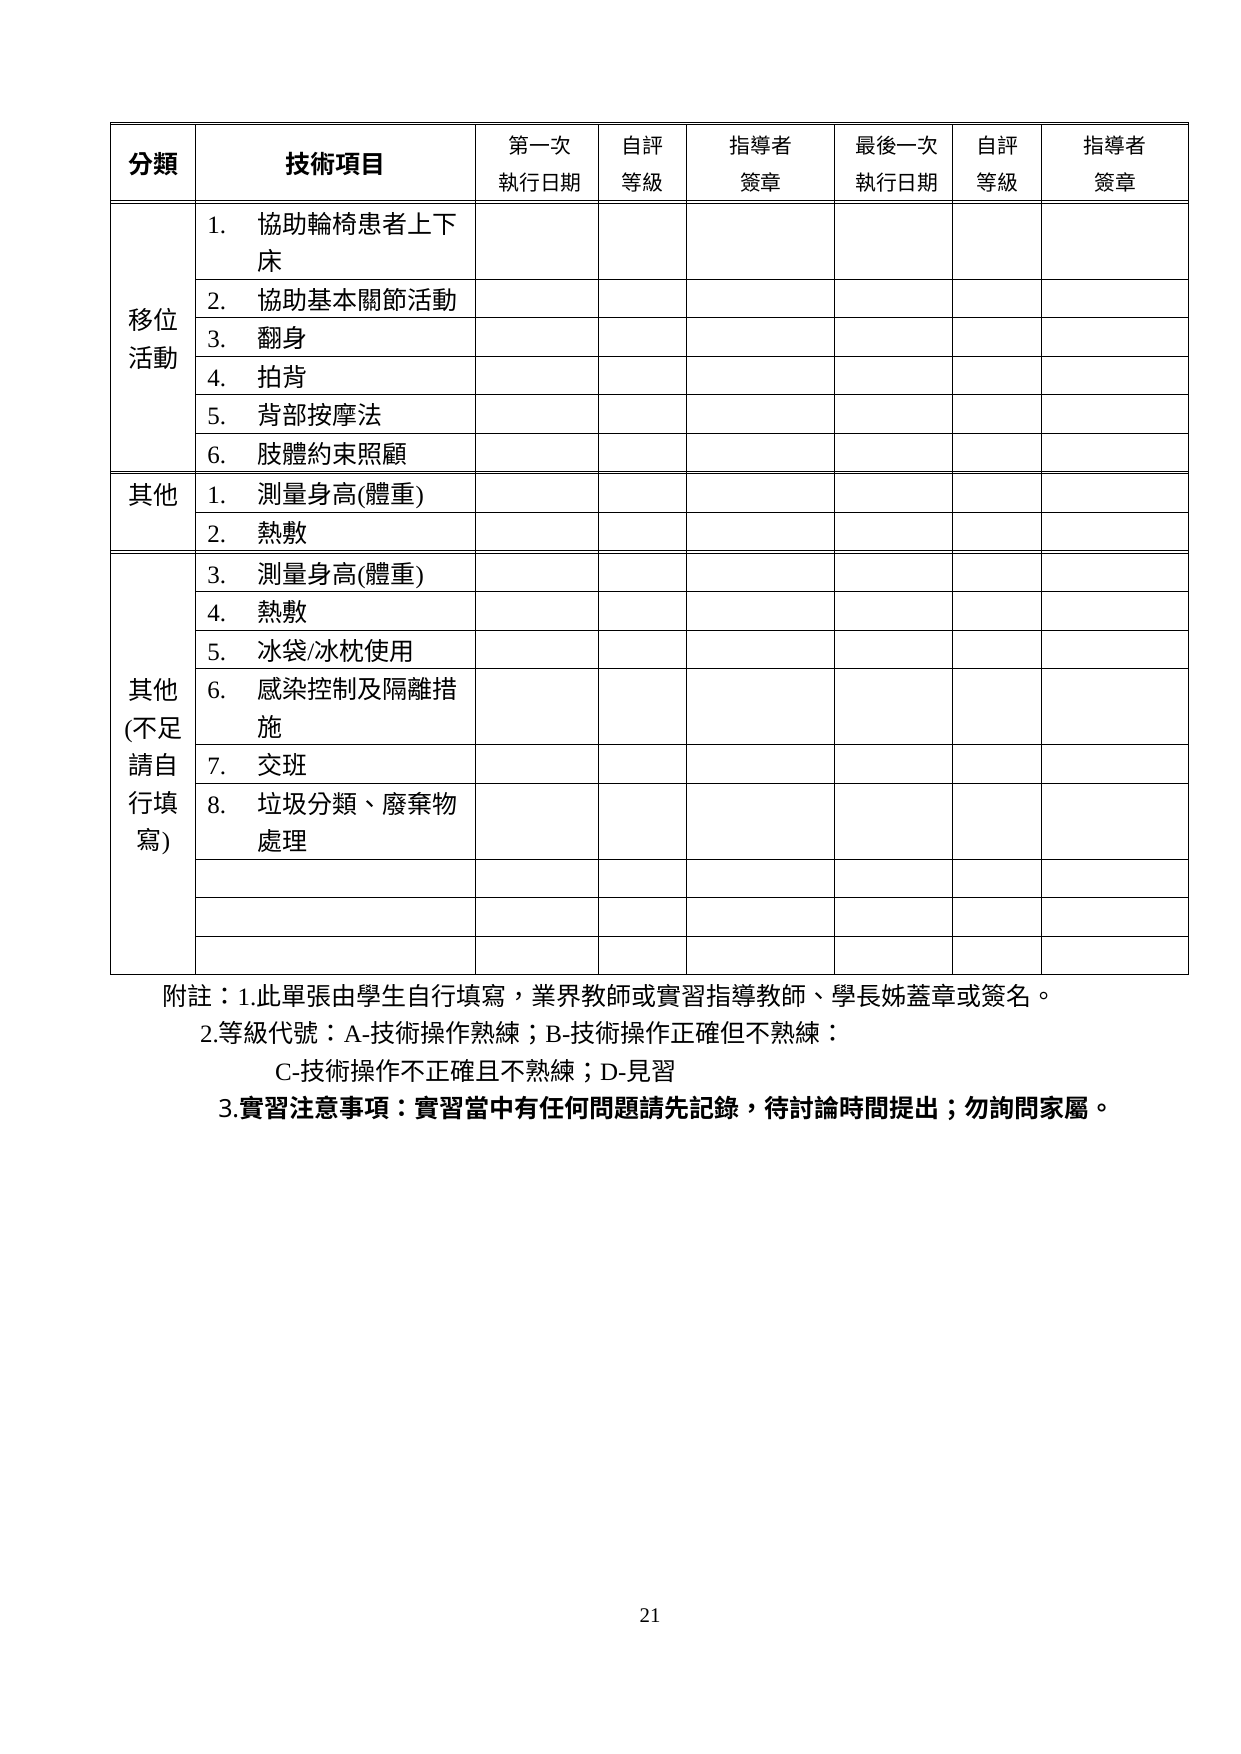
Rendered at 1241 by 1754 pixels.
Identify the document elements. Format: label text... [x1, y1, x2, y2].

table_cell [835, 937, 952, 974]
table_cell [476, 554, 598, 591]
table_cell [599, 669, 686, 744]
table_cell [476, 513, 598, 550]
table_cell [476, 745, 598, 783]
table_cell 協助輪椅患者上下床 [196, 204, 475, 278]
table_cell [835, 784, 952, 859]
table_cell [1042, 592, 1188, 629]
table_cell 冰袋/冰枕使用 [196, 631, 475, 668]
table_cell [476, 357, 598, 394]
table_cell [687, 357, 834, 394]
table_header 自評 等級 [599, 125, 686, 200]
table_cell [687, 434, 834, 471]
table_cell [1042, 669, 1188, 744]
text 附註：1.此單張由學生自行填寫，業界教師或實習指導教師、學長姊蓋章或簽名。 [162, 975, 1137, 1013]
table_cell [599, 937, 686, 974]
table_cell [599, 592, 686, 629]
table_cell [953, 669, 1041, 744]
table_header 自評 等級 [953, 125, 1041, 200]
table_header 指導者 簽章 [1042, 125, 1188, 200]
table_header 分類 [111, 125, 195, 200]
table_cell 測量身高(體重) [196, 474, 475, 512]
table_cell [599, 745, 686, 783]
table_cell [599, 898, 686, 936]
table_cell [835, 434, 952, 471]
table_cell [1042, 860, 1188, 897]
table_cell [687, 937, 834, 974]
table_cell [476, 860, 598, 897]
table_cell [599, 280, 686, 317]
table_cell [599, 631, 686, 668]
table_cell [687, 860, 834, 897]
table_cell [1042, 937, 1188, 974]
table_cell [953, 592, 1041, 629]
table_cell 其他 (不足請自行填寫) [111, 554, 195, 974]
table_cell [687, 669, 834, 744]
table_cell [476, 592, 598, 629]
table_cell [476, 784, 598, 859]
table_cell [687, 554, 834, 591]
table_cell 翻身 [196, 318, 475, 356]
table_cell [196, 937, 475, 974]
table_cell [1042, 395, 1188, 433]
table_cell [953, 434, 1041, 471]
table_cell [835, 395, 952, 433]
table_cell [835, 318, 952, 356]
table_cell [835, 898, 952, 936]
table_cell [835, 860, 952, 897]
table_cell 熱敷 [196, 592, 475, 629]
table_cell [687, 631, 834, 668]
table_cell [687, 898, 834, 936]
table_header 技術項目 [196, 125, 475, 200]
table_cell [835, 592, 952, 629]
text 2.等級代號：A-技術操作熟練；B-技術操作正確但不熟練： [162, 1013, 1137, 1050]
table_header 最後一次執行日期 [835, 125, 952, 200]
table_cell [476, 318, 598, 356]
table_cell [953, 513, 1041, 550]
table_cell [953, 784, 1041, 859]
table_cell [1042, 784, 1188, 859]
table_cell [687, 318, 834, 356]
table_cell [687, 513, 834, 550]
table_cell 拍背 [196, 357, 475, 394]
table_cell [953, 357, 1041, 394]
table_cell [953, 395, 1041, 433]
table_cell [476, 631, 598, 668]
table_cell 協助基本關節活動 [196, 280, 475, 317]
table_cell [1042, 318, 1188, 356]
table_cell [1042, 631, 1188, 668]
table_cell [599, 357, 686, 394]
table_cell [599, 513, 686, 550]
table_cell [953, 898, 1041, 936]
table_cell [599, 204, 686, 278]
table_cell [835, 554, 952, 591]
table_cell 背部按摩法 [196, 395, 475, 433]
table_cell [476, 204, 598, 278]
table_cell [476, 474, 598, 512]
table_cell 感染控制及隔離措施 [196, 669, 475, 744]
table_cell [953, 937, 1041, 974]
table_cell [1042, 554, 1188, 591]
table_cell [599, 554, 686, 591]
table_cell 測量身高(體重) [196, 554, 475, 591]
table_cell [687, 204, 834, 278]
text C-技術操作不正確且不熟練；D-見習 [162, 1050, 1137, 1088]
table_cell [1042, 898, 1188, 936]
table_cell [1042, 745, 1188, 783]
table_cell 移位 活動 [111, 204, 195, 471]
table_cell [1042, 280, 1188, 317]
table_cell [953, 745, 1041, 783]
table_cell [835, 474, 952, 512]
table_cell [476, 669, 598, 744]
table_cell [1042, 357, 1188, 394]
table_cell [953, 474, 1041, 512]
table_cell [687, 474, 834, 512]
table_cell [599, 860, 686, 897]
table_cell [476, 395, 598, 433]
table_cell [687, 280, 834, 317]
table_cell [953, 280, 1041, 317]
table_cell [953, 554, 1041, 591]
table_cell [953, 860, 1041, 897]
table_cell [835, 357, 952, 394]
table_cell [1042, 513, 1188, 550]
table_cell [476, 434, 598, 471]
table_cell [476, 898, 598, 936]
table_cell [476, 937, 598, 974]
table_cell [1042, 434, 1188, 471]
table_header 指導者 簽章 [687, 125, 834, 200]
table_cell [599, 434, 686, 471]
table_cell [599, 474, 686, 512]
text 3.實習注意事項：實習當中有任何問題請先記錄，待討論時間提出；勿詢問家屬。 [162, 1088, 1137, 1125]
table_cell 肢體約束照顧 [196, 434, 475, 471]
table_cell [835, 280, 952, 317]
table_cell [599, 784, 686, 859]
table_cell [953, 631, 1041, 668]
table_cell 熱敷 [196, 513, 475, 550]
table_cell [835, 204, 952, 278]
table_cell [687, 395, 834, 433]
table_header 第一次 執行日期 [476, 125, 598, 200]
table_cell [196, 860, 475, 897]
table_cell 其他 [111, 474, 195, 550]
table_cell [953, 318, 1041, 356]
table_cell [476, 280, 598, 317]
table_cell [1042, 204, 1188, 278]
table_cell [835, 513, 952, 550]
table_cell [687, 592, 834, 629]
table_cell [599, 318, 686, 356]
table_cell [835, 669, 952, 744]
table_cell [196, 898, 475, 936]
table_cell [835, 745, 952, 783]
table_cell [599, 395, 686, 433]
table_cell 交班 [196, 745, 475, 783]
table_cell [953, 204, 1041, 278]
table_cell [835, 631, 952, 668]
table_cell 垃圾分類、廢棄物處理 [196, 784, 475, 859]
table_cell [687, 784, 834, 859]
table_cell [1042, 474, 1188, 512]
table_cell [687, 745, 834, 783]
